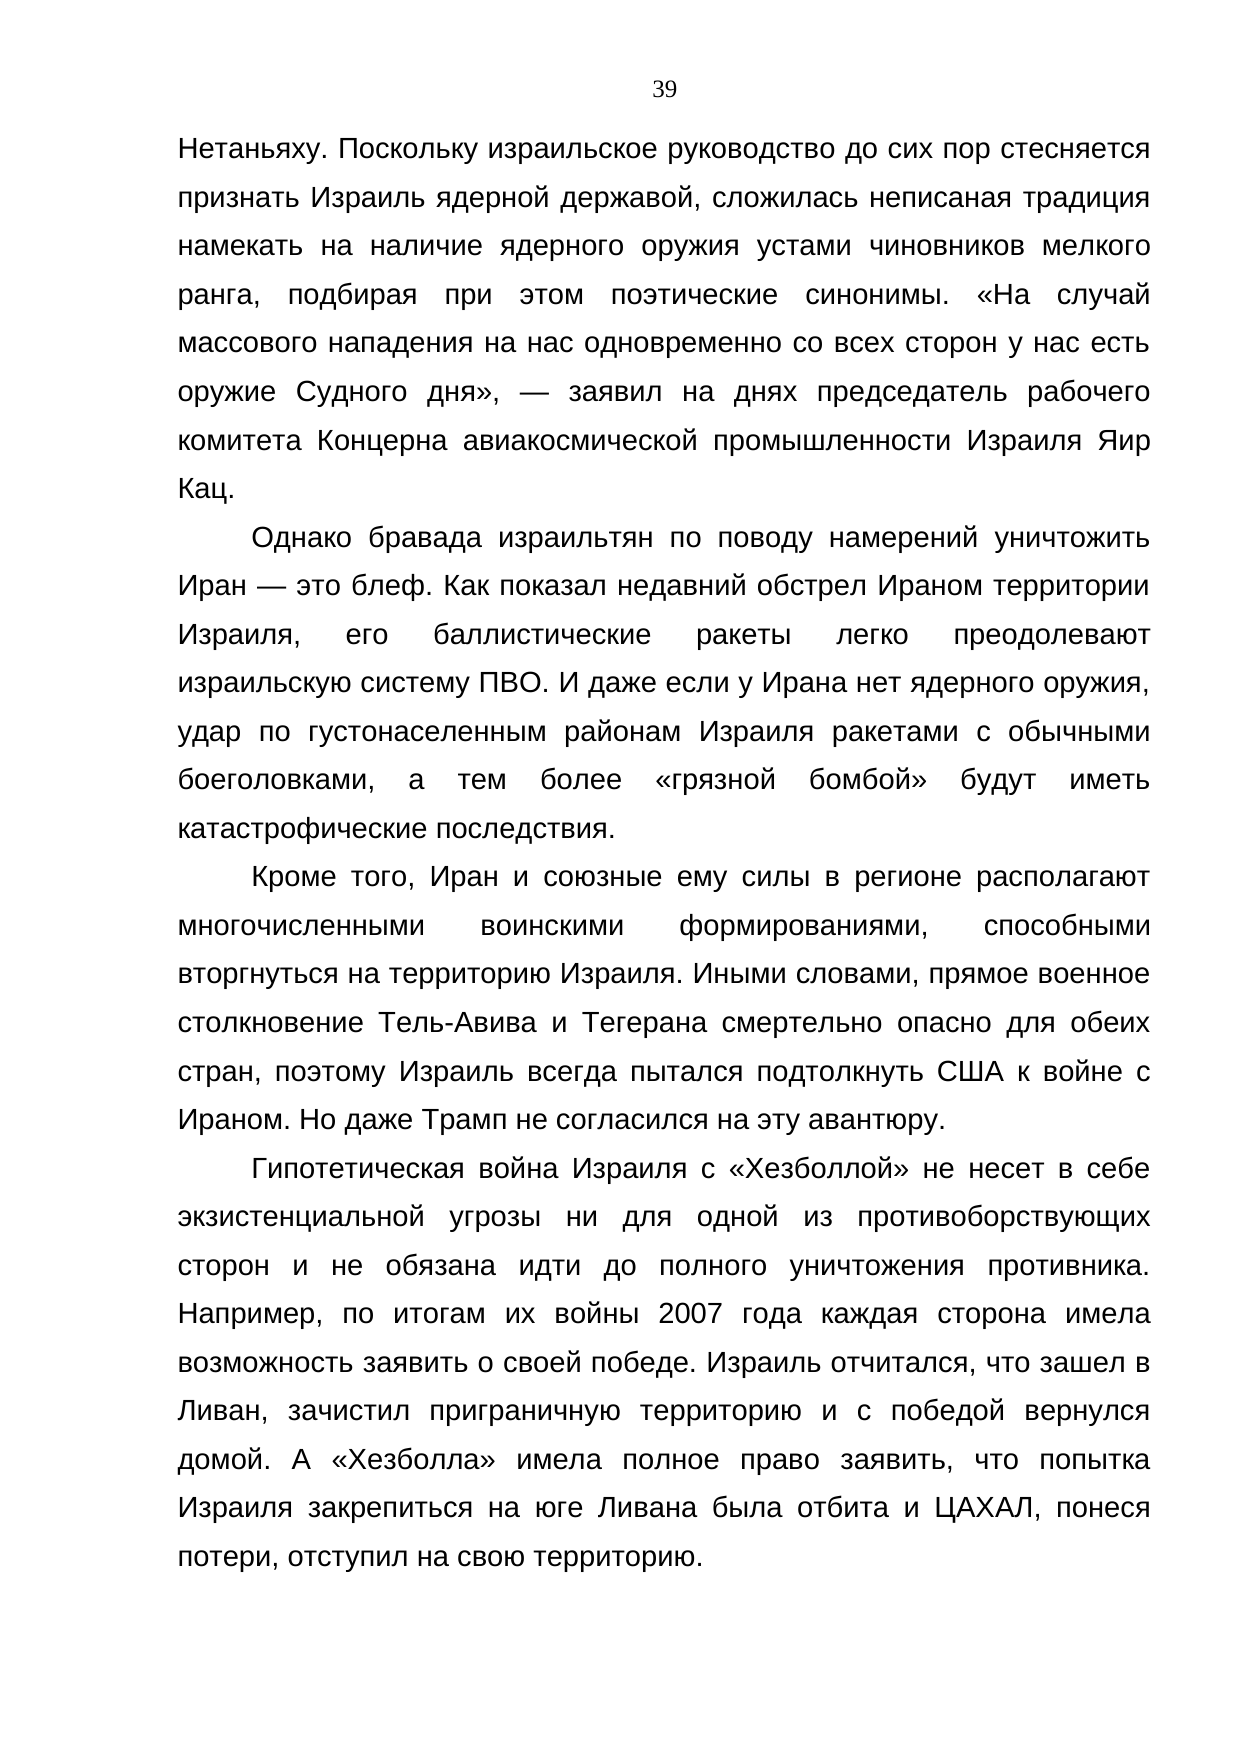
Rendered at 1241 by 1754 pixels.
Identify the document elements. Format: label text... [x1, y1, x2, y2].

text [177, 131, 1152, 504]
text Однако бравада израильтян по поводу намерений уничтожить Иран — это блеф. Как показал недавний обстрел Ираном территории Израиля, его баллистические ракеты легко преодолевают израильскую систему ПВО. И даже если у Ирана нет ядерного оружия, удар по густонаселенным районам Израиля ракетами с обычными боеголовками, а тем более «грязной бомбой» будут иметь катастрофические последствия. [177, 519, 1152, 844]
text Кроме того, Иран и союзные ему силы в регионе располагают многочисленными воинскими формированиями, способными вторгнуться на территорию Израиля. Иными словами, прямое военное столкновение Тель-Авива и Тегерана смертельно опасно для обеих стран, поэтому Израиль всегда пытался подтолкнуть США к войне с Ираном. Но даже Трамп не согласился на эту авантюру. [177, 859, 1152, 1136]
text Гипотетическая война Израиля с «Хезболлой» не несет в себе экзистенциальной угрозы ни для одной из противоборствующих сторон и не обязана идти до полного уничтожения противника. Например, по итогам их войны 2007 года каждая сторона имела возможность заявить о своей победе. Израиль отчитался, что зашел в Ливан, зачистил приграничную территорию и с победой вернулся домой. А «Хезболла» имела полное право заявить, что попытка Израиля закрепиться на юге Ливана была отбита и ЦАХАЛ, понеся потери, отступил на свою территорию. [177, 1151, 1152, 1572]
